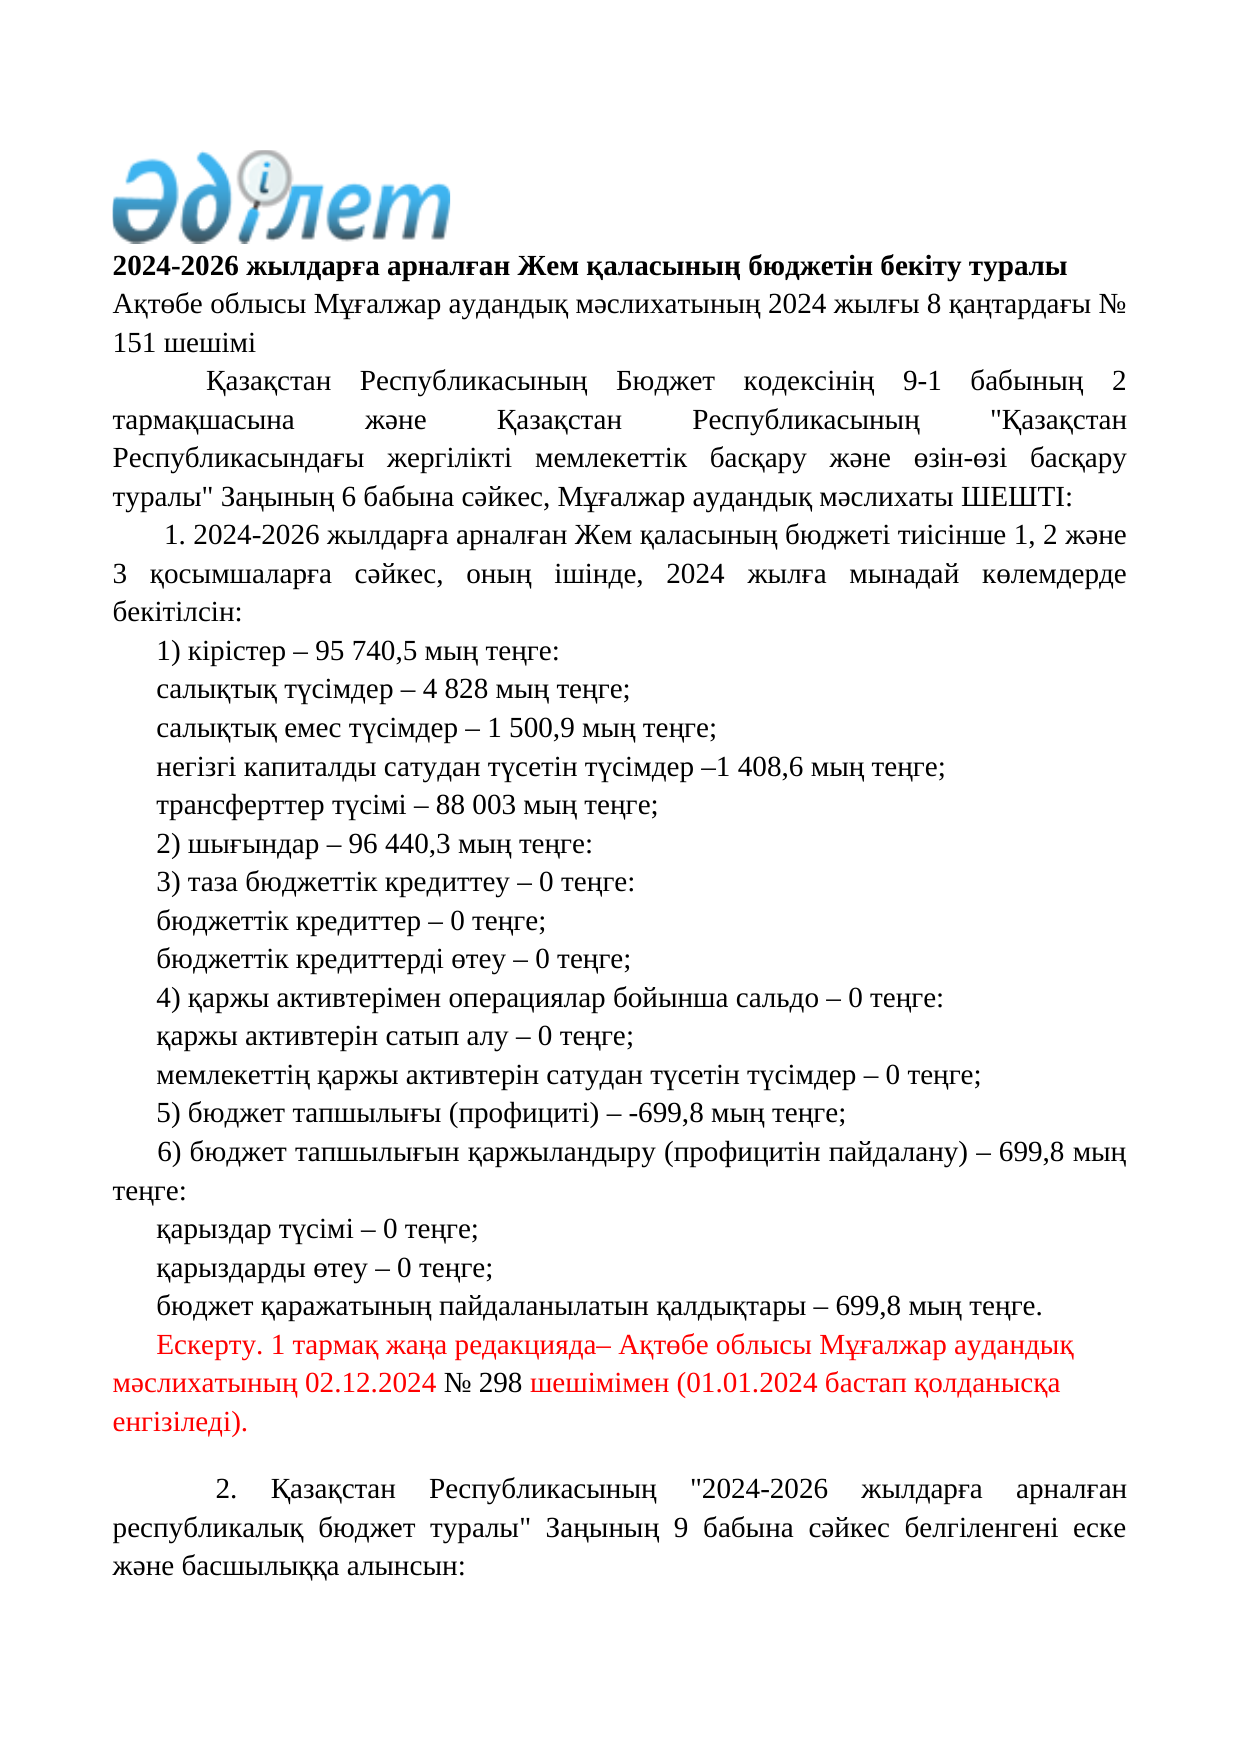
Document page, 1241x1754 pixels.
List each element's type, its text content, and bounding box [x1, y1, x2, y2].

text 6) бюджет тапшылығын қаржыландыру (профицитін пайдалану) – 699,8 мың теңге: [112, 1134, 1128, 1206]
text 2. Қазақстан Республикасының "2024-2026 жылдарға арналған республикалық бюджет туралы" Заңының 9 бабына сәйкес белгіленгені еске және басшылыққа алынсын: [112, 1471, 1128, 1582]
text Ескерту. 1 тармақ жаңа редакцияда– Ақтөбе облысы Мұғалжар аудандық мәслихатының 02.12.2024 № 298 шешімімен (01.01.2024 бастап қолданысқа енгізіледі). [112, 1327, 1128, 1468]
text салықтық түсімдер – 4 828 мың теңге; [112, 672, 1128, 705]
text 1) кірістер – 95 740,5 мың теңге: [112, 633, 1128, 667]
text қарыздар түсімі – 0 теңге; [112, 1211, 1128, 1245]
text мемлекеттің қаржы активтерін сатудан түсетін түсімдер – 0 теңге; [112, 1057, 1128, 1091]
text бюджеттік кредиттерді өтеу – 0 теңге; [112, 941, 1128, 975]
text қаржы активтерін сатып алу – 0 теңге; [112, 1018, 1128, 1052]
text бюджеттік кредиттер – 0 теңге; [112, 903, 1128, 936]
text 5) бюджет тапшылығы (профициті) – -699,8 мың теңге; [112, 1096, 1128, 1129]
text 4) қаржы активтерімен операциялар бойынша сальдо – 0 теңге: [112, 980, 1128, 1013]
text негізгі капиталды сатудан түсетін түсімдер –1 408,6 мың теңге; [112, 749, 1128, 782]
text Ақтөбе облысы Мұғалжар аудандық мәслихатының 2024 жылғы 8 қаңтардағы № 151 шешімі [112, 286, 1128, 358]
text бюджет қаражатының пайдаланылатын қалдықтары – 699,8 мың теңге. [112, 1288, 1128, 1322]
text 2024-2026 жылдарға арналған Жем қаласының бюджетін бекіту туралы [112, 248, 1128, 281]
text салықтық емес түсімдер – 1 500,9 мың теңге; [112, 710, 1128, 744]
text трансферттер түсімі – 88 003 мың теңге; [112, 787, 1128, 821]
text 1. 2024-2026 жылдарға арналған Жем қаласының бюджеті тиісінше 1, 2 және 3 қосымшаларға сәйкес, оның ішінде, 2024 жылға мынадай көлемдерде бекітілсін: [112, 517, 1128, 628]
text қарыздарды өтеу – 0 теңге; [112, 1250, 1128, 1283]
text 2) шығындар – 96 440,3 мың теңге: [112, 826, 1128, 859]
text 3) таза бюджеттік кредиттеу – 0 теңге: [112, 864, 1128, 898]
picture [112, 150, 451, 244]
text Қазақстан Республикасының Бюджет кодексінің 9-1 бабының 2 тармақшасына және Қазақстан Республикасының "Қазақстан Республикасындағы жергілікті мемлекеттік басқару және өзін-өзі басқару туралы" Заңының 6 бабына сәйкес, Мұғалжар аудандық мәслихаты ШЕШТІ: [112, 363, 1128, 512]
